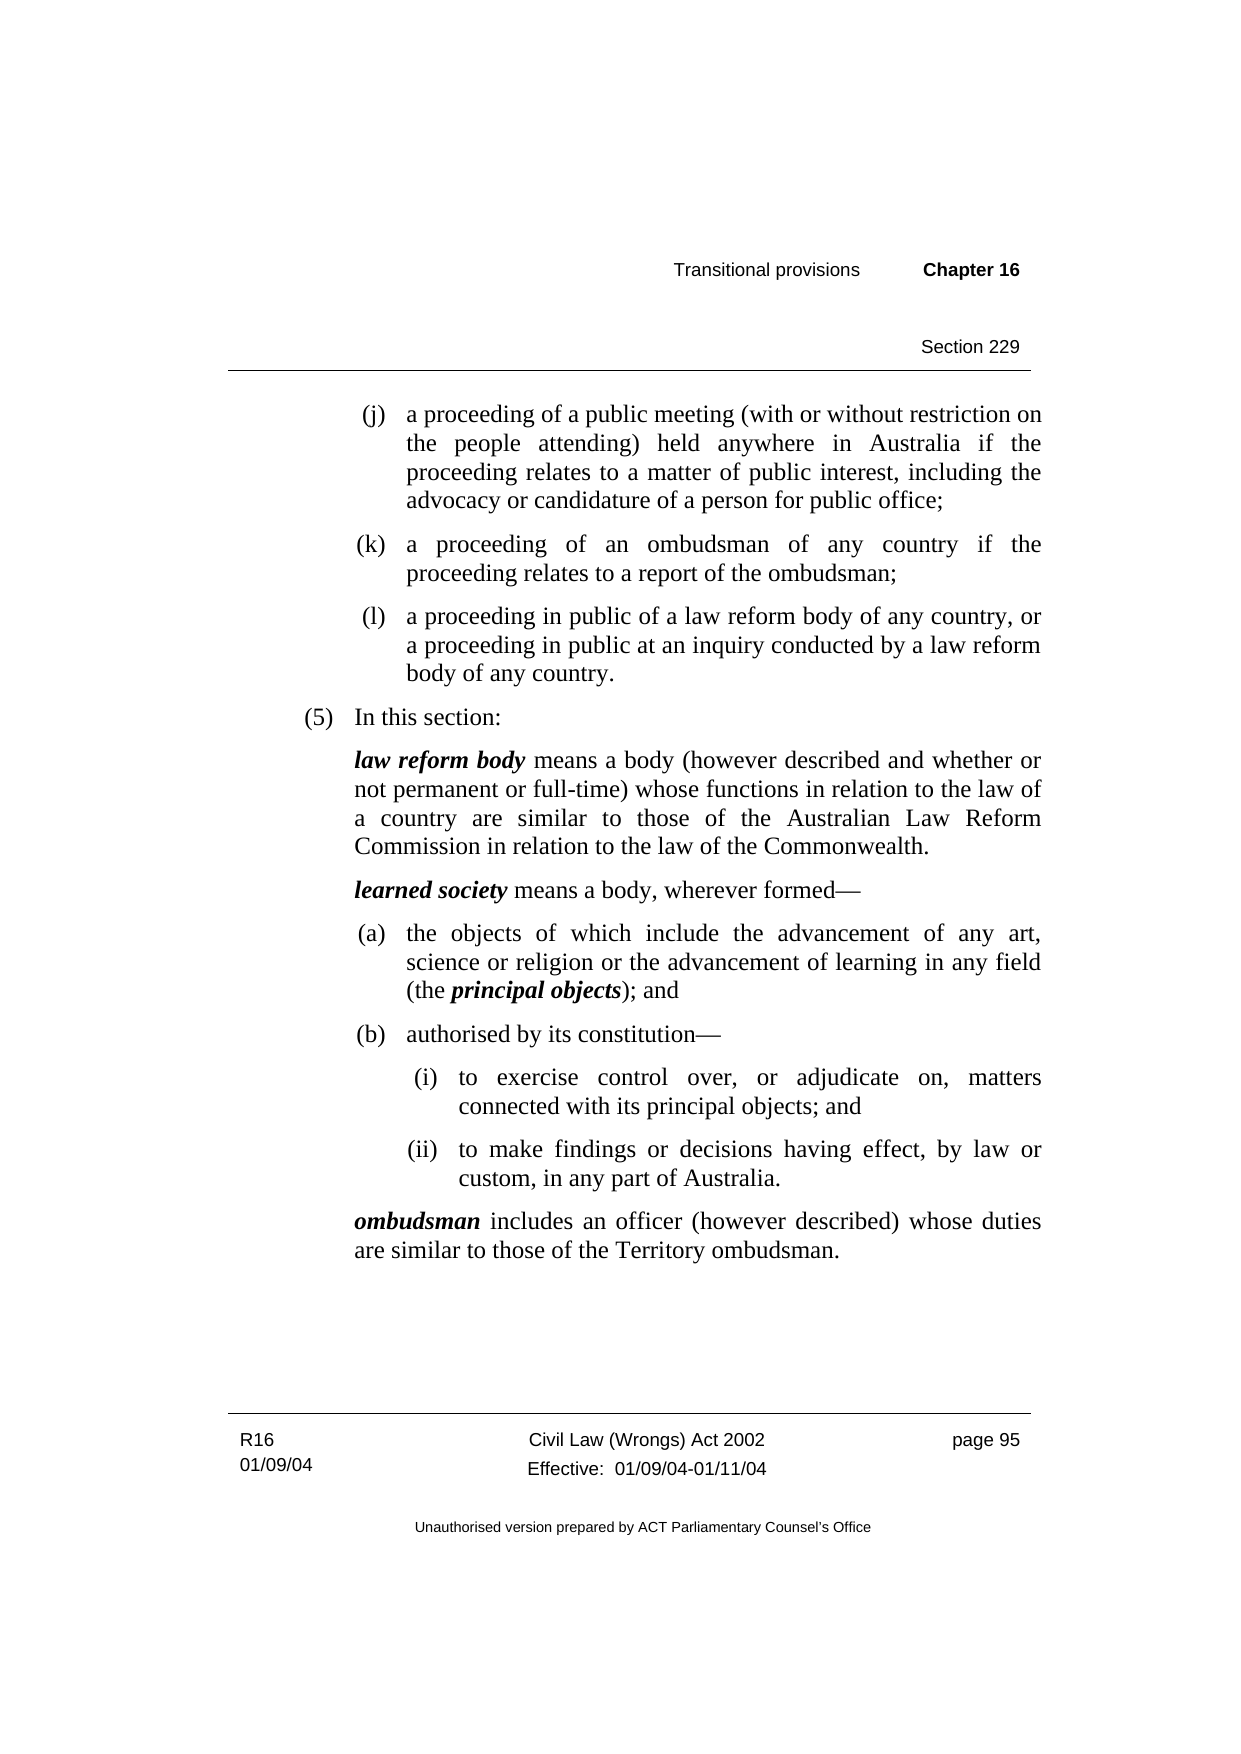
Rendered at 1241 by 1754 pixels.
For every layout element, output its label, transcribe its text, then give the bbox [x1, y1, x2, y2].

text (5) In this section: [239, 702, 1042, 731]
text (i) to exercise control over, or adjudicate on, matters connected with its principal objects; and [239, 1062, 1042, 1120]
text ombudsman includes an officer (however described) whose duties are similar to those of the Territory ombudsman. [354, 1206, 1042, 1264]
text (j) a proceeding of a public meeting (with or without restriction on the people attending) held anywhere in Australia if the proceeding relates to a matter of public interest, including the advocacy or candidature of a person for public office; [239, 399, 1042, 514]
text (b) authorised by its constitution— [239, 1019, 1042, 1048]
text learned society means a body, wherever formed— [354, 875, 1042, 903]
text (ii) to make findings or decisions having effect, by law or custom, in any part of Australia. [239, 1134, 1042, 1192]
text (k) a proceeding of an ombudsman of any country if the proceeding relates to a report of the ombudsman; [239, 529, 1042, 586]
text law reform body means a body (however described and whether or not permanent or full-time) whose functions in relation to the law of a country are similar to those of the Australian Law Reform Commission in relation to the law of the Commonwealth. [354, 745, 1042, 860]
text (l) a proceeding in public of a law reform body of any country, or a proceeding in public at an inquiry conducted by a law reform body of any country. [239, 601, 1042, 687]
text (a) the objects of which include the advancement of any art, science or religion or the advancement of learning in any field (the principal objects); and [239, 918, 1042, 1004]
